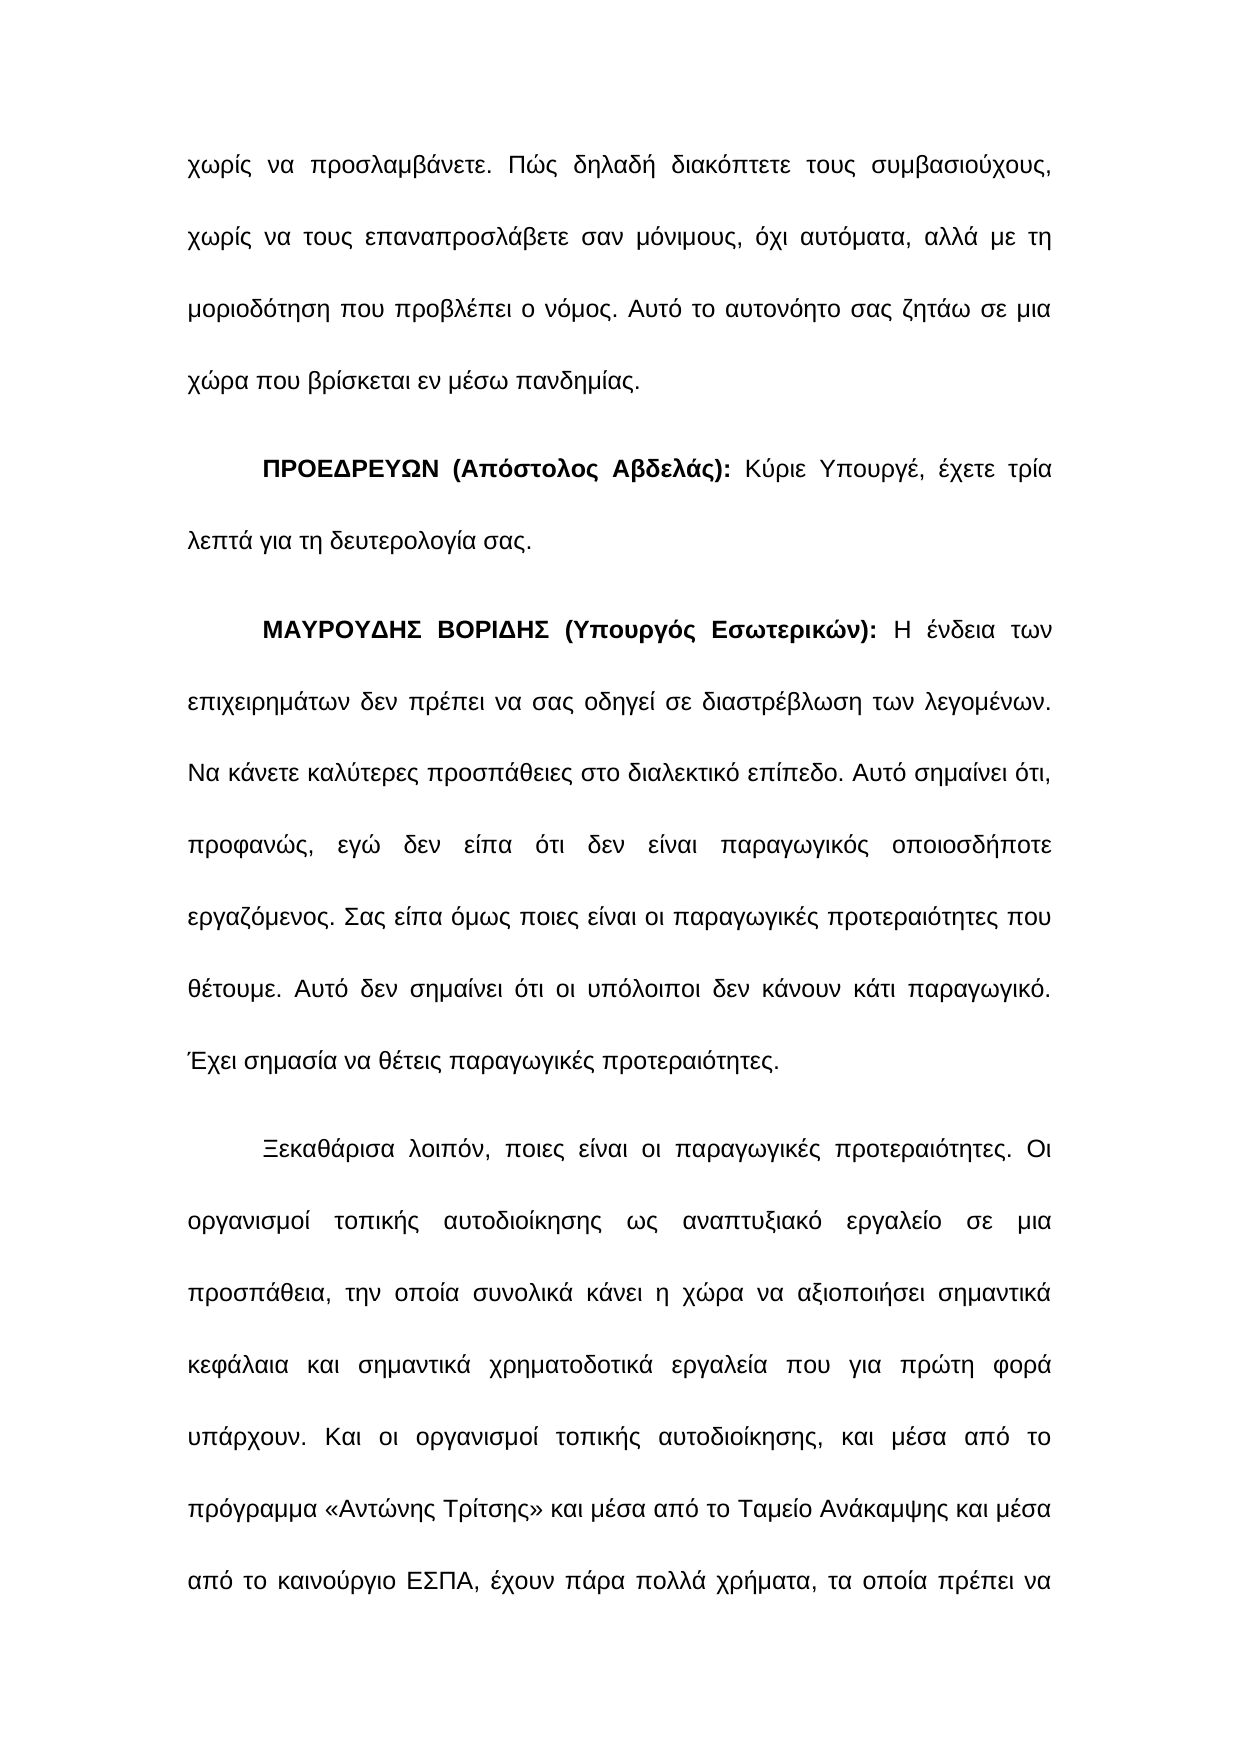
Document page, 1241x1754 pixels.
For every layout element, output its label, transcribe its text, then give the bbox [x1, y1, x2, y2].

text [187, 1134, 1053, 1594]
text ΠΡΟΕΔΡΕΥΩΝ (Απόστολος Αβδελάς): Κύριε Υπουργέ, έχετε τρία λεπτά για τη δευτερολογία σας. [187, 454, 1053, 555]
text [187, 150, 1053, 394]
text ΜΑΥΡΟΥΔΗΣ ΒΟΡΙΔΗΣ (Υπουργός Εσωτερικών): Η ένδεια των επιχειρημάτων δεν πρέπει να σας οδηγεί σε διαστρέβλωση των λεγομένων. Να κάνετε καλύτερες προσπάθειες στο διαλεκτικό επίπεδο. Αυτό σημαίνει ότι, προφανώς, εγώ δεν είπα ότι δεν είναι παραγωγικός οποιοσδήποτε εργαζόμενος. Σας είπα όμως ποιες είναι οι παραγωγικές προτεραιότητες που θέτουμε. Αυτό δεν σημαίνει ότι οι υπόλοιποι δεν κάνουν κάτι παραγωγικό. Έχει σημασία να θέτεις παραγωγικές προτεραιότητες. [187, 614, 1053, 1074]
